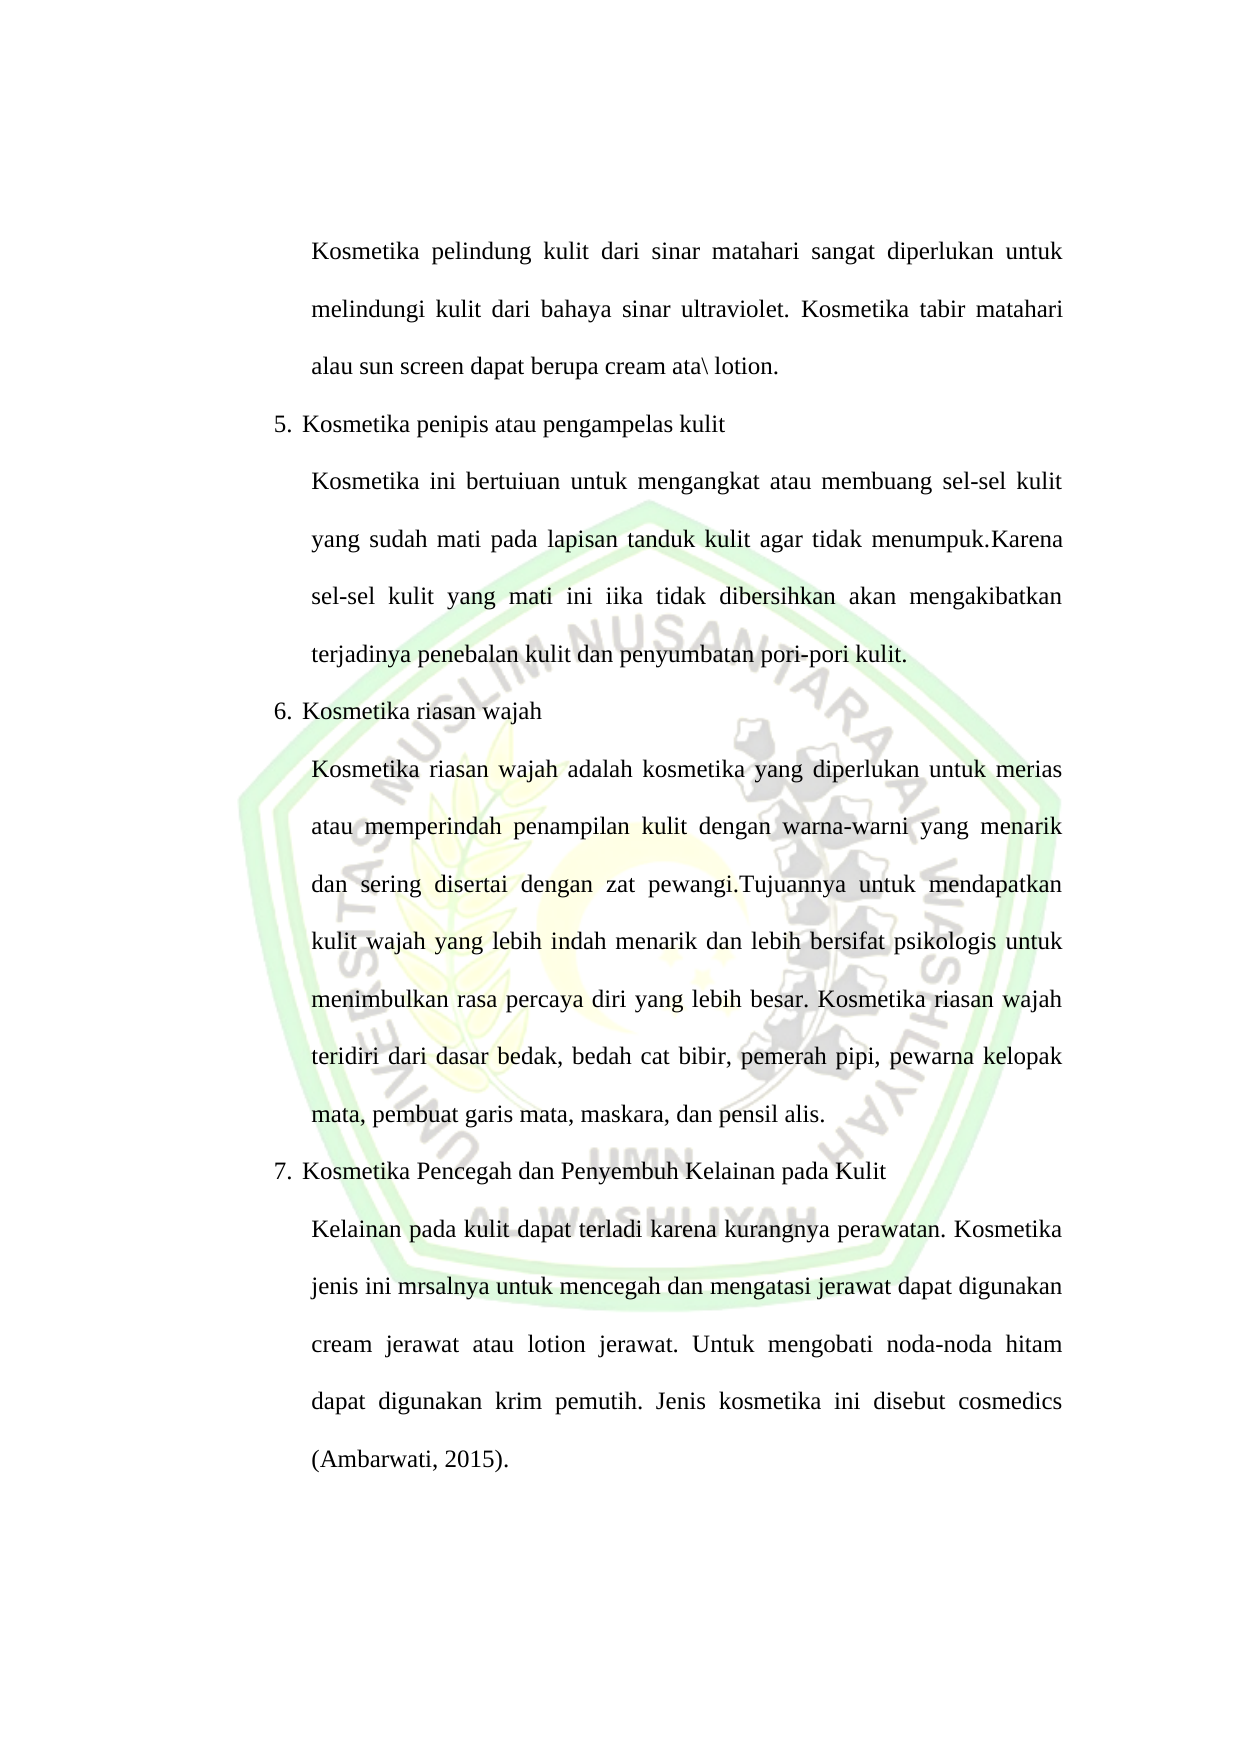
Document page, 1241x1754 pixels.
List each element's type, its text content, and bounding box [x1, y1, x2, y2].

list Kelainan pada kulit dapat terladi karena kurangnya perawatan. Kosmetika jenis ini mrsalnya untuk mencegah dan mengatasi jerawat dapat digunakan cream jerawat atau lotion jerawat. Untuk mengobati noda-noda hitam dapat digunakan krim pemutih. Jenis kosmetika ini disebut cosmedics (Ambarwati, 2015). [311, 1214, 1063, 1472]
list Kosmetika penipis atau pengampelas kulit [274, 409, 1063, 437]
list Kosmetika riasan wajah [274, 696, 1063, 725]
list Kosmetika Pencegah dan Penyembuh Kelainan pada Kulit [274, 1156, 1063, 1185]
list Kosmetika riasan wajah adalah kosmetika yang diperlukan untuk merias atau memperindah penampilan kulit dengan warna-warni yang menarik dan sering disertai dengan zat pewangi.Tujuannya untuk mendapatkan kulit wajah yang lebih indah menarik dan lebih bersifat psikologis untuk menimbulkan rasa percaya diri yang lebih besar. Kosmetika riasan wajah teridiri dari dasar bedak, bedah cat bibir, pemerah pipi, pewarna kelopak mata, pembuat garis mata, maskara, dan pensil alis. [311, 754, 1063, 1127]
list Kosmetika ini bertuiuan untuk mengangkat atau membuang sel-sel kulit yang sudah mati pada lapisan tanduk kulit agar tidak menumpuk.Karena sel-sel kulit yang mati ini iika tidak dibersihkan akan mengakibatkan terjadinya penebalan kulit dan penyumbatan pori-pori kulit. [311, 466, 1063, 667]
list Kosmetika pelindung kulit dari sinar matahari sangat diperlukan untuk melindungi kulit dari bahaya sinar ultraviolet. Kosmetika tabir matahari alau sun screen dapat berupa cream ata\ lotion. [311, 236, 1063, 380]
